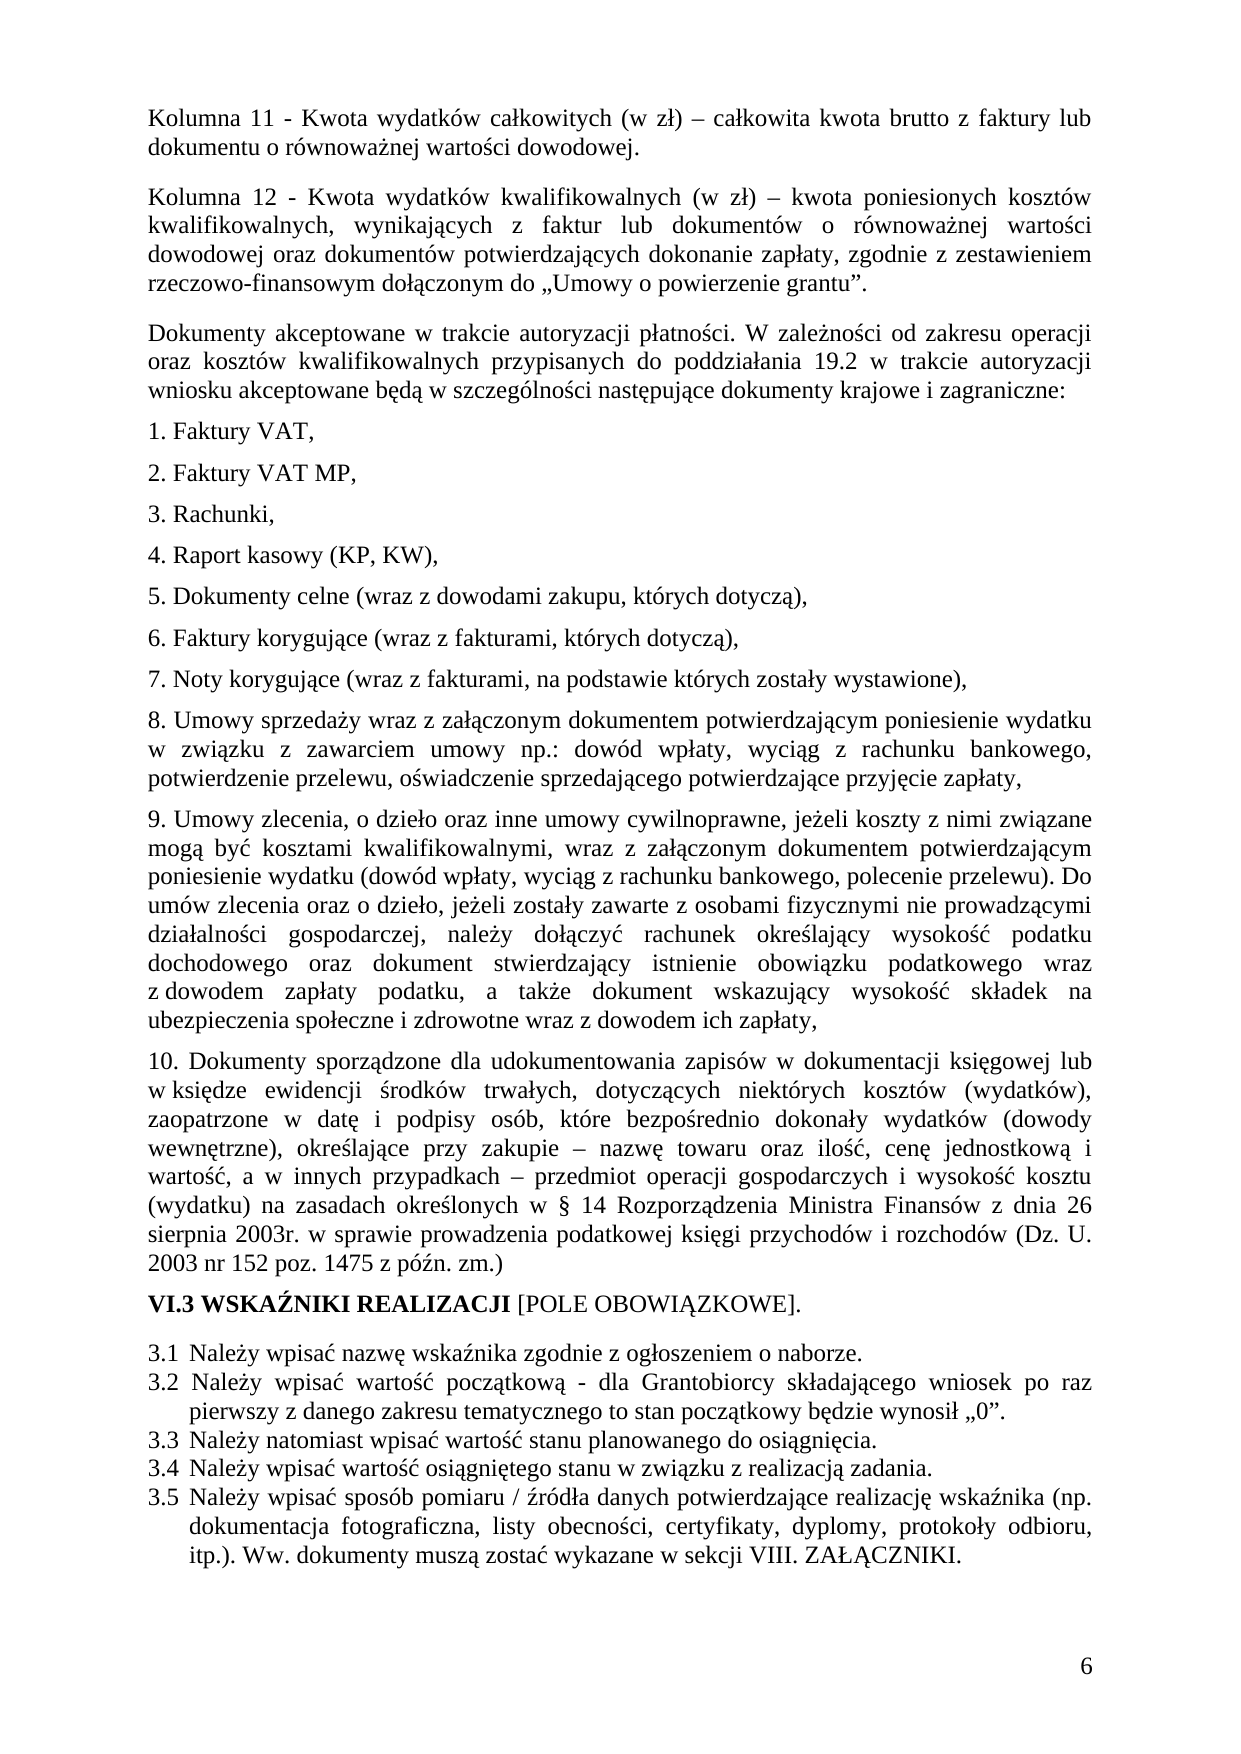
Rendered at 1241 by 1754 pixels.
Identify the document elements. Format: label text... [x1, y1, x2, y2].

text Kolumna 11 - Kwota wydatków całkowitych (w zł) – całkowita kwota brutto z faktury lub dokumentu o równoważnej wartości dowodowej. [148, 103, 1093, 161]
text 3.4 Należy wpisać wartość osiągniętego stanu w związku z realizacją zadania. [148, 1453, 1093, 1482]
text 3.3 Należy natomiast wpisać wartość stanu planowanego do osiągnięcia. [148, 1425, 1093, 1453]
text VI.3 WSKAŹNIKI REALIZACJI [POLE OBOWIĄZKOWE]. [148, 1289, 1093, 1318]
text 9. Umowy zlecenia, o dzieło oraz inne umowy cywilnoprawne, jeżeli koszty z nimi związane mogą być kosztami kwalifikowalnymi, wraz z załączonym dokumentem potwierdzającym poniesienie wydatku (dowód wpłaty, wyciąg z rachunku bankowego, polecenie przelewu). Do umów zlecenia oraz o dzieło, jeżeli zostały zawarte z osobami fizycznymi nie prowadzącymi działalności gospodarczej, należy dołączyć rachunek określający wysokość podatku dochodowego oraz dokument stwierdzający istnienie obowiązku podatkowego wraz z dowodem zapłaty podatku, a także dokument wskazujący wysokość składek na ubezpieczenia społeczne i zdrowotne wraz z dowodem ich zapłaty, [148, 804, 1093, 1034]
text 5. Dokumenty celne (wraz z dowodami zakupu, których dotyczą), [148, 581, 1093, 610]
text Dokumenty akceptowane w trakcie autoryzacji płatności. W zależności od zakresu operacji oraz kosztów kwalifikowalnych przypisanych do poddziałania 19.2 w trakcie autoryzacji wniosku akceptowane będą w szczególności następujące dokumenty krajowe i zagraniczne: [148, 318, 1093, 404]
text 2. Faktury VAT MP, [148, 458, 1093, 486]
text 8. Umowy sprzedaży wraz z załączonym dokumentem potwierdzającym poniesienie wydatku w związku z zawarciem umowy np.: dowód wpłaty, wyciąg z rachunku bankowego, potwierdzenie przelewu, oświadczenie sprzedającego potwierdzające przyjęcie zapłaty, [148, 705, 1093, 791]
text 3.1 Należy wpisać nazwę wskaźnika zgodnie z ogłoszeniem o naborze. [148, 1338, 1093, 1367]
text 3. Rachunki, [148, 499, 1093, 528]
text 3.5 Należy wpisać sposób pomiaru / źródła danych potwierdzające realizację wskaźnika (np. dokumentacja fotograficzna, listy obecności, certyfikaty, dyplomy, protokoły odbioru, itp.). Ww. dokumenty muszą zostać wykazane w sekcji VIII. ZAŁĄCZNIKI. [148, 1482, 1093, 1568]
text 6. Faktury korygujące (wraz z fakturami, których dotyczą), [148, 623, 1093, 651]
text 7. Noty korygujące (wraz z fakturami, na podstawie których zostały wystawione), [148, 664, 1093, 693]
text 1. Faktury VAT, [148, 416, 1093, 445]
text 4. Raport kasowy (KP, KW), [148, 540, 1093, 569]
text 10. Dokumenty sporządzone dla udokumentowania zapisów w dokumentacji księgowej lub w księdze ewidencji środków trwałych, dotyczących niektórych kosztów (wydatków), zaopatrzone w datę i podpisy osób, które bezpośrednio dokonały wydatków (dowody wewnętrzne), określające przy zakupie – nazwę towaru oraz ilość, cenę jednostkową i wartość, a w innych przypadkach – przedmiot operacji gospodarczych i wysokość kosztu (wydatku) na zasadach określonych w § 14 Rozporządzenia Ministra Finansów z dnia 26 sierpnia 2003r. w sprawie prowadzenia podatkowej księgi przychodów i rozchodów (Dz. U. 2003 nr 152 poz. 1475 z późn. zm.) [148, 1046, 1093, 1276]
text Kolumna 12 - Kwota wydatków kwalifikowalnych (w zł) – kwota poniesionych kosztów kwalifikowalnych, wynikających z faktur lub dokumentów o równoważnej wartości dowodowej oraz dokumentów potwierdzających dokonanie zapłaty, zgodnie z zestawieniem rzeczowo-finansowym dołączonym do „Umowy o powierzenie grantu”. [148, 182, 1093, 297]
text 3.2 Należy wpisać wartość początkową - dla Grantobiorcy składającego wniosek po raz pierwszy z danego zakresu tematycznego to stan początkowy będzie wynosił „0”. [148, 1367, 1093, 1425]
